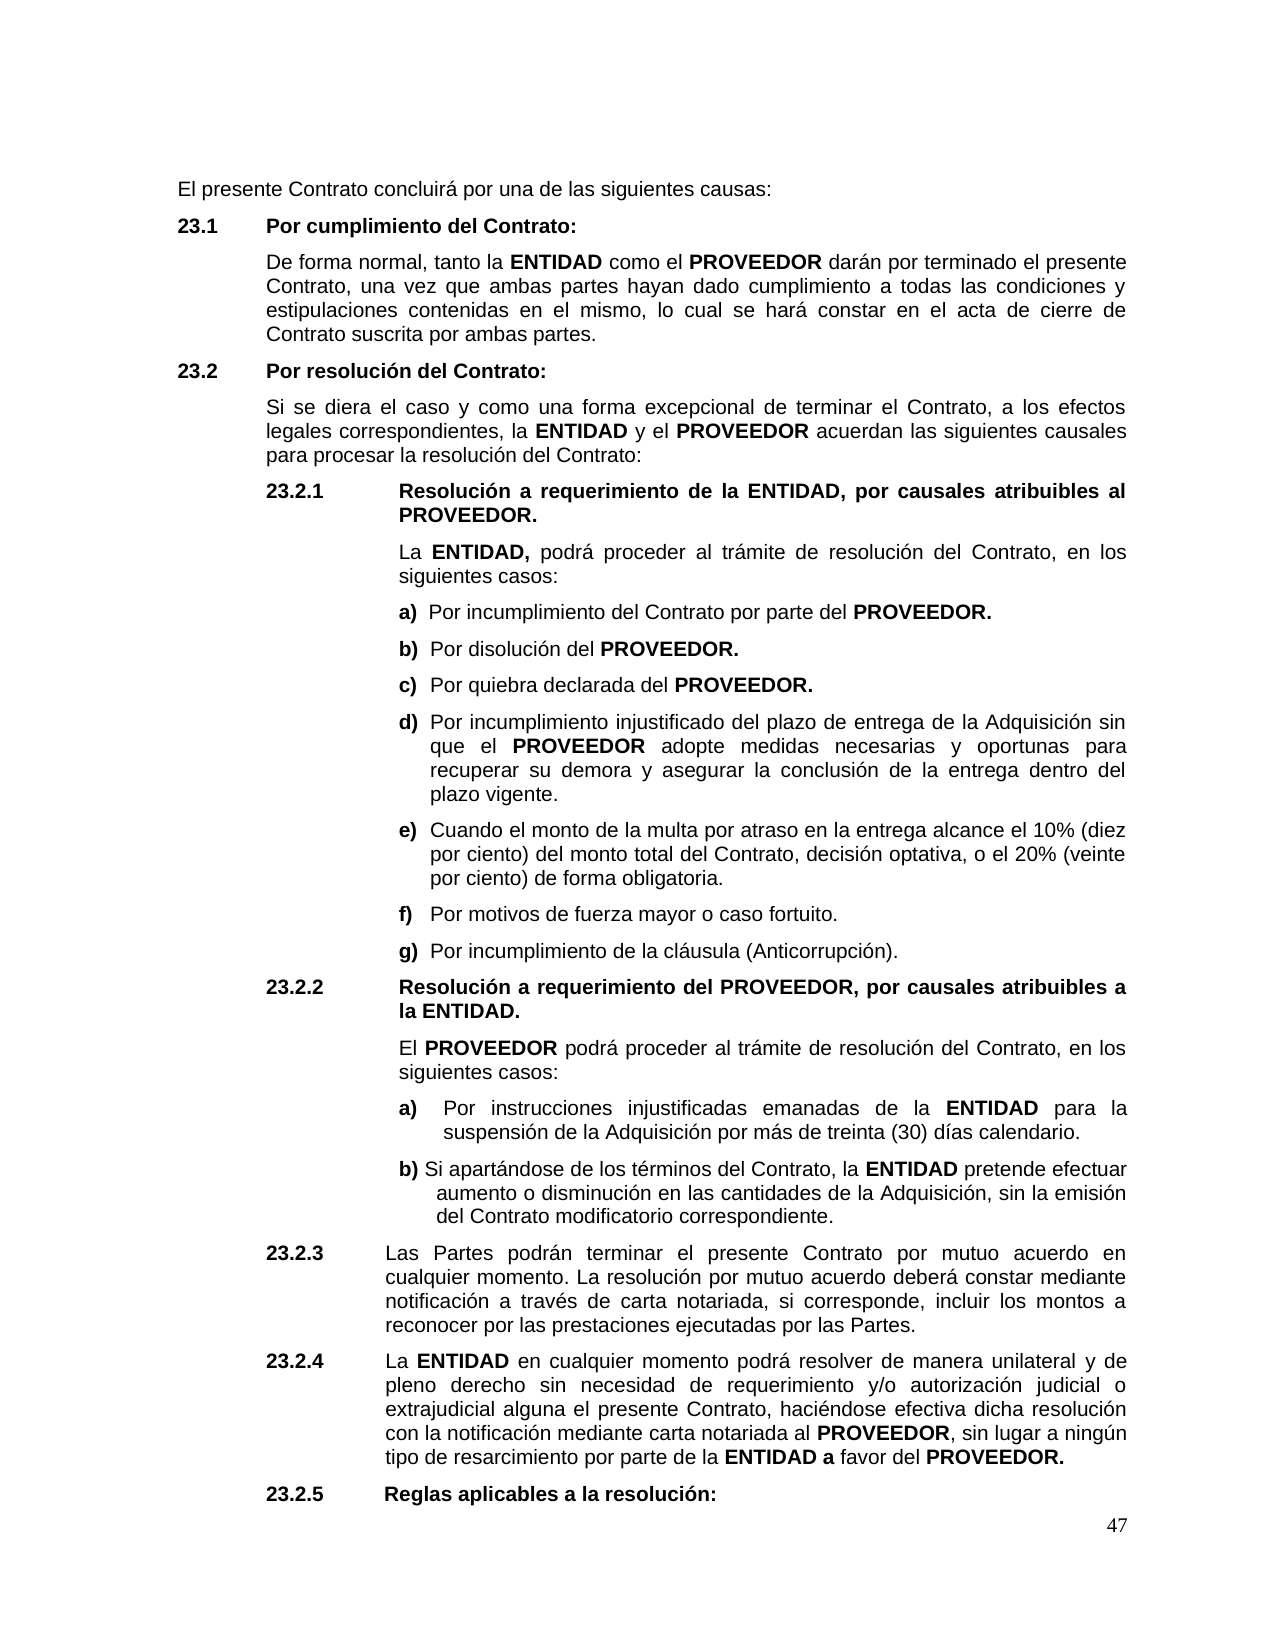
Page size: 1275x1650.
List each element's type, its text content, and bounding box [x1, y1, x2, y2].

list Por quiebra declarada del PROVEEDOR. [398, 673, 1127, 697]
list Reglas aplicables a la resolución: [252, 1481, 1127, 1505]
text La ENTIDAD, podrá proceder al trámite de resolución del Contrato, en los siguientes casos: [398, 540, 1127, 588]
text 23.2 Por resolución del Contrato: [177, 358, 1127, 382]
list 23.2.3 Las Partes podrán terminar el presente Contrato por mutuo acuerdo en cualquier momento. La resolución por mutuo acuerdo deberá constar mediante notificación a través de carta notariada, si corresponde, incluir los montos a reconocer por las prestaciones ejecutadas por las Partes. [266, 1241, 1127, 1337]
list b) Si apartándose de los términos del Contrato, la ENTIDAD pretende efectuar aumento o disminución en las cantidades de la Adquisición, sin la emisión del Contrato modificatorio correspondiente. [399, 1156, 1127, 1228]
text 23.2.1 Resolución a requerimiento de la ENTIDAD, por causales atribuibles al PROVEEDOR. [266, 479, 1127, 527]
list Cuando el monto de la multa por atraso en la entrega alcance el 10% (diez por ciento) del monto total del Contrato, decisión optativa, o el 20% (veinte por ciento) de forma obligatoria. [398, 818, 1127, 890]
text El PROVEEDOR podrá proceder al trámite de resolución del Contrato, en los siguientes casos: [399, 1036, 1127, 1083]
list Por incumplimiento del Contrato por parte del PROVEEDOR. [399, 600, 1127, 624]
text El presente Contrato concluirá por una de las siguientes causas: [177, 177, 1127, 201]
text 23.2.2 Resolución a requerimiento del PROVEEDOR, por causales atribuibles a la ENTIDAD. [177, 975, 1127, 1023]
list Por motivos de fuerza mayor o caso fortuito. [398, 902, 1127, 926]
list 23.2.4 La ENTIDAD en cualquier momento podrá resolver de manera unilateral y de pleno derecho sin necesidad de requerimiento y/o autorización judicial o extrajudicial alguna el presente Contrato, haciéndose efectiva dicha resolución con la notificación mediante carta notariada al PROVEEDOR, sin lugar a ningún tipo de resarcimiento por parte de la ENTIDAD a favor del PROVEEDOR. [266, 1349, 1127, 1469]
list Por disolución del PROVEEDOR. [398, 637, 1127, 661]
text De forma normal, tanto la ENTIDAD como el PROVEEDOR darán por terminado el presente Contrato, una vez que ambas partes hayan dado cumplimiento a todas las condiciones y estipulaciones contenidas en el mismo, lo cual se hará constar en el acta de cierre de Contrato suscrita por ambas partes. [177, 250, 1127, 346]
text 23.1 Por cumplimiento del Contrato: [177, 214, 1127, 238]
text Si se diera el caso y como una forma excepcional de terminar el Contrato, a los efectos legales correspondientes, la ENTIDAD y el PROVEEDOR acuerdan las siguientes causales para procesar la resolución del Contrato: [177, 395, 1127, 467]
list Por incumplimiento injustificado del plazo de entrega de la Adquisición sin que el PROVEEDOR adopte medidas necesarias y oportunas para recuperar su demora y asegurar la conclusión de la entrega dentro del plazo vigente. [398, 709, 1127, 805]
list Por incumplimiento de la cláusula (Anticorrupción). [398, 939, 1127, 963]
list Por instrucciones injustificadas emanadas de la ENTIDAD para la suspensión de la Adquisición por más de treinta (30) días calendario. [399, 1096, 1127, 1144]
